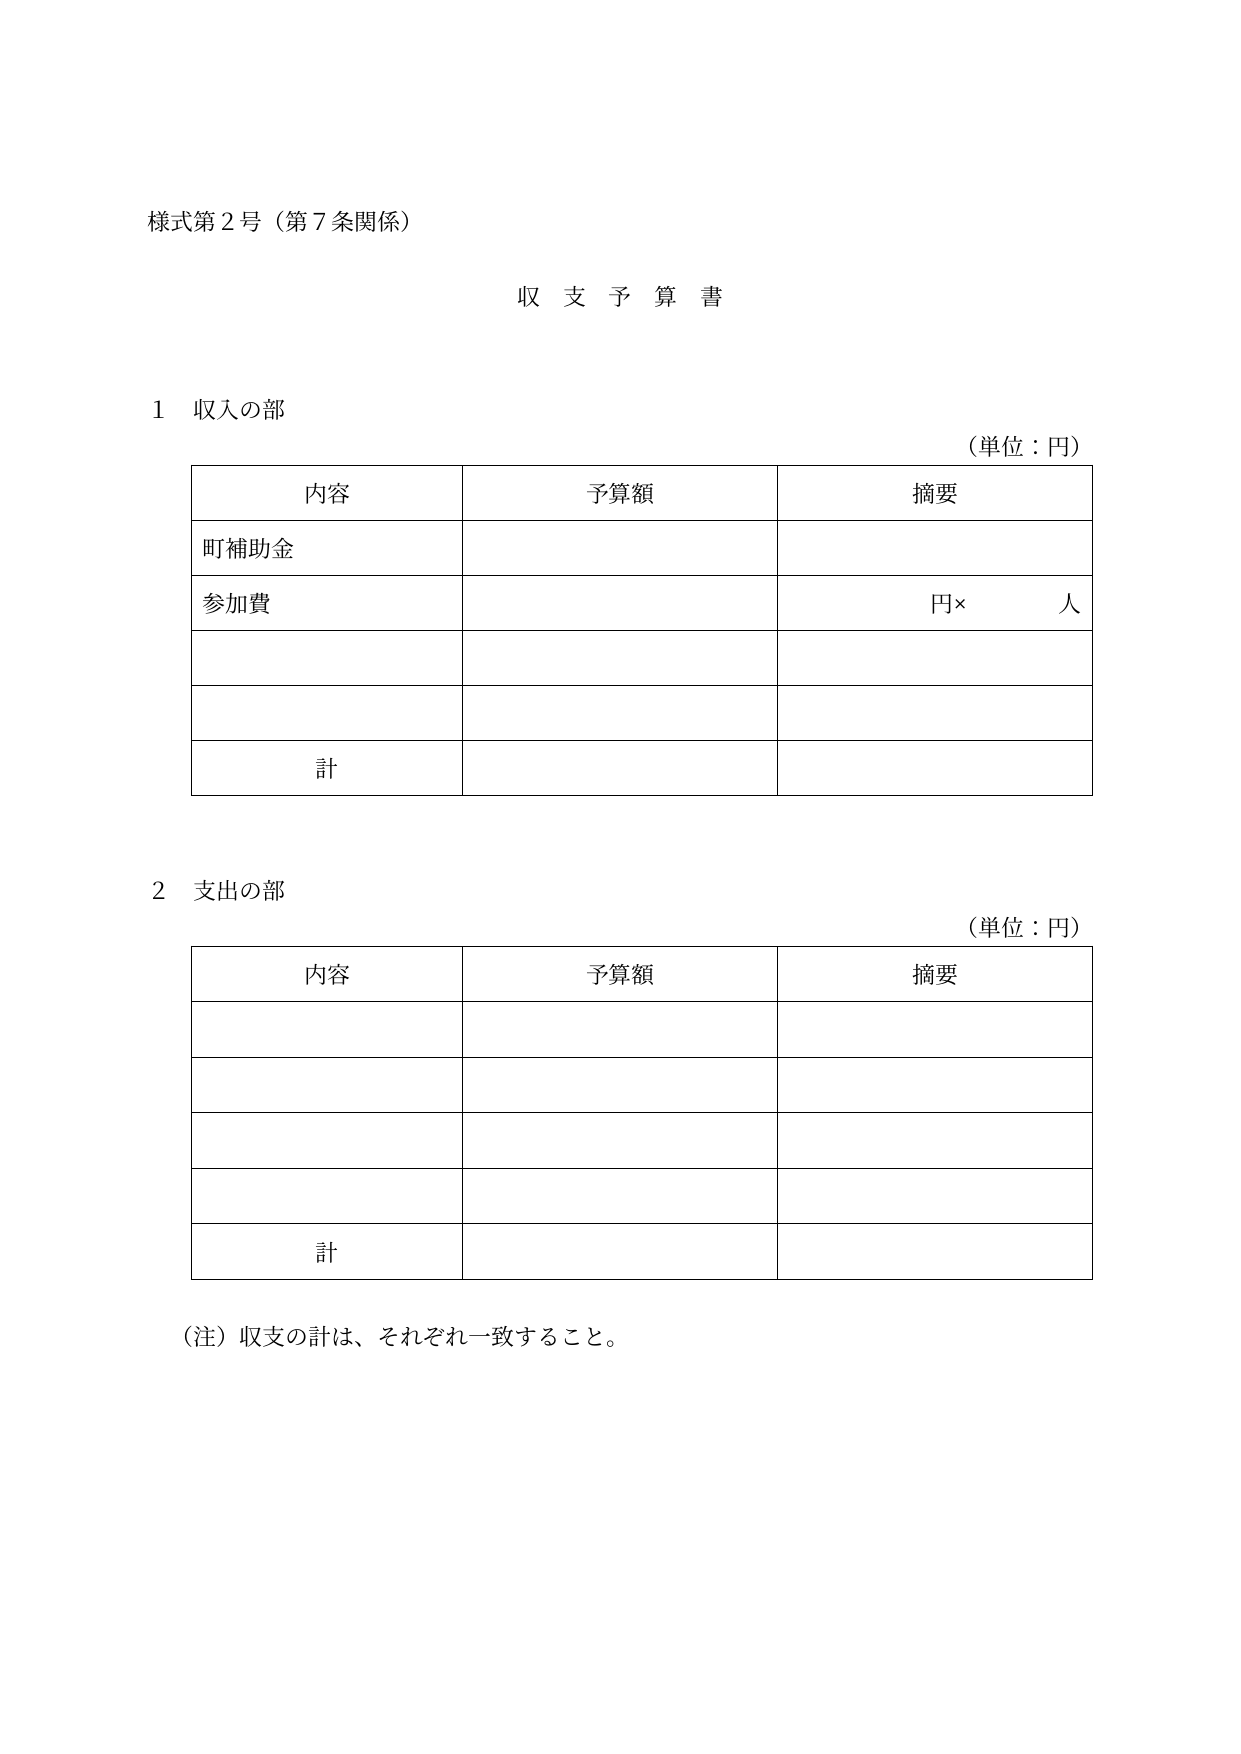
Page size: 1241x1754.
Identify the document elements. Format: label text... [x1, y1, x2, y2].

table_header 予算額 [463, 466, 777, 519]
table_header 予算額 [463, 947, 777, 1001]
table_cell [778, 1058, 1092, 1112]
table_cell [778, 686, 1092, 739]
table_cell [778, 631, 1092, 684]
table_cell [463, 686, 777, 739]
table_header 内容 [192, 947, 462, 1001]
table_cell [192, 1113, 462, 1168]
table_cell [778, 1002, 1092, 1057]
table_cell 参加費 [192, 576, 462, 629]
table_cell [463, 1169, 777, 1223]
table_cell [463, 741, 777, 794]
table_header 摘要 [778, 947, 1092, 1001]
table_cell [192, 1169, 462, 1223]
table_cell 計 [192, 1224, 462, 1279]
text （単位：円） [148, 908, 1092, 946]
text 収 支 予 算 書 [148, 277, 1092, 314]
text （注）収支の計は、それぞれ一致すること。 [148, 1317, 1092, 1355]
table_cell 円× 人 [778, 576, 1092, 629]
table_cell 町補助金 [192, 521, 462, 574]
text １ 収入の部 [148, 389, 1092, 427]
table_cell [463, 521, 777, 574]
table_header 内容 [192, 466, 462, 519]
table_cell [778, 741, 1092, 794]
table_cell [463, 576, 777, 629]
table_cell [463, 1113, 777, 1168]
table_cell [463, 1002, 777, 1057]
table_cell [192, 686, 462, 739]
table_cell [192, 631, 462, 684]
table_cell [778, 1224, 1092, 1279]
table_cell [192, 1058, 462, 1112]
table_cell [192, 1002, 462, 1057]
table_header 摘要 [778, 466, 1092, 519]
table_cell [778, 1113, 1092, 1168]
table_cell [463, 1058, 777, 1112]
text ２ 支出の部 [148, 871, 1092, 908]
text 様式第２号（第７条関係） [148, 202, 1092, 239]
table_cell 計 [192, 741, 462, 794]
table_cell [778, 1169, 1092, 1223]
table_cell [463, 631, 777, 684]
text （単位：円） [148, 427, 1092, 464]
table_cell [778, 521, 1092, 574]
table_cell [463, 1224, 777, 1279]
